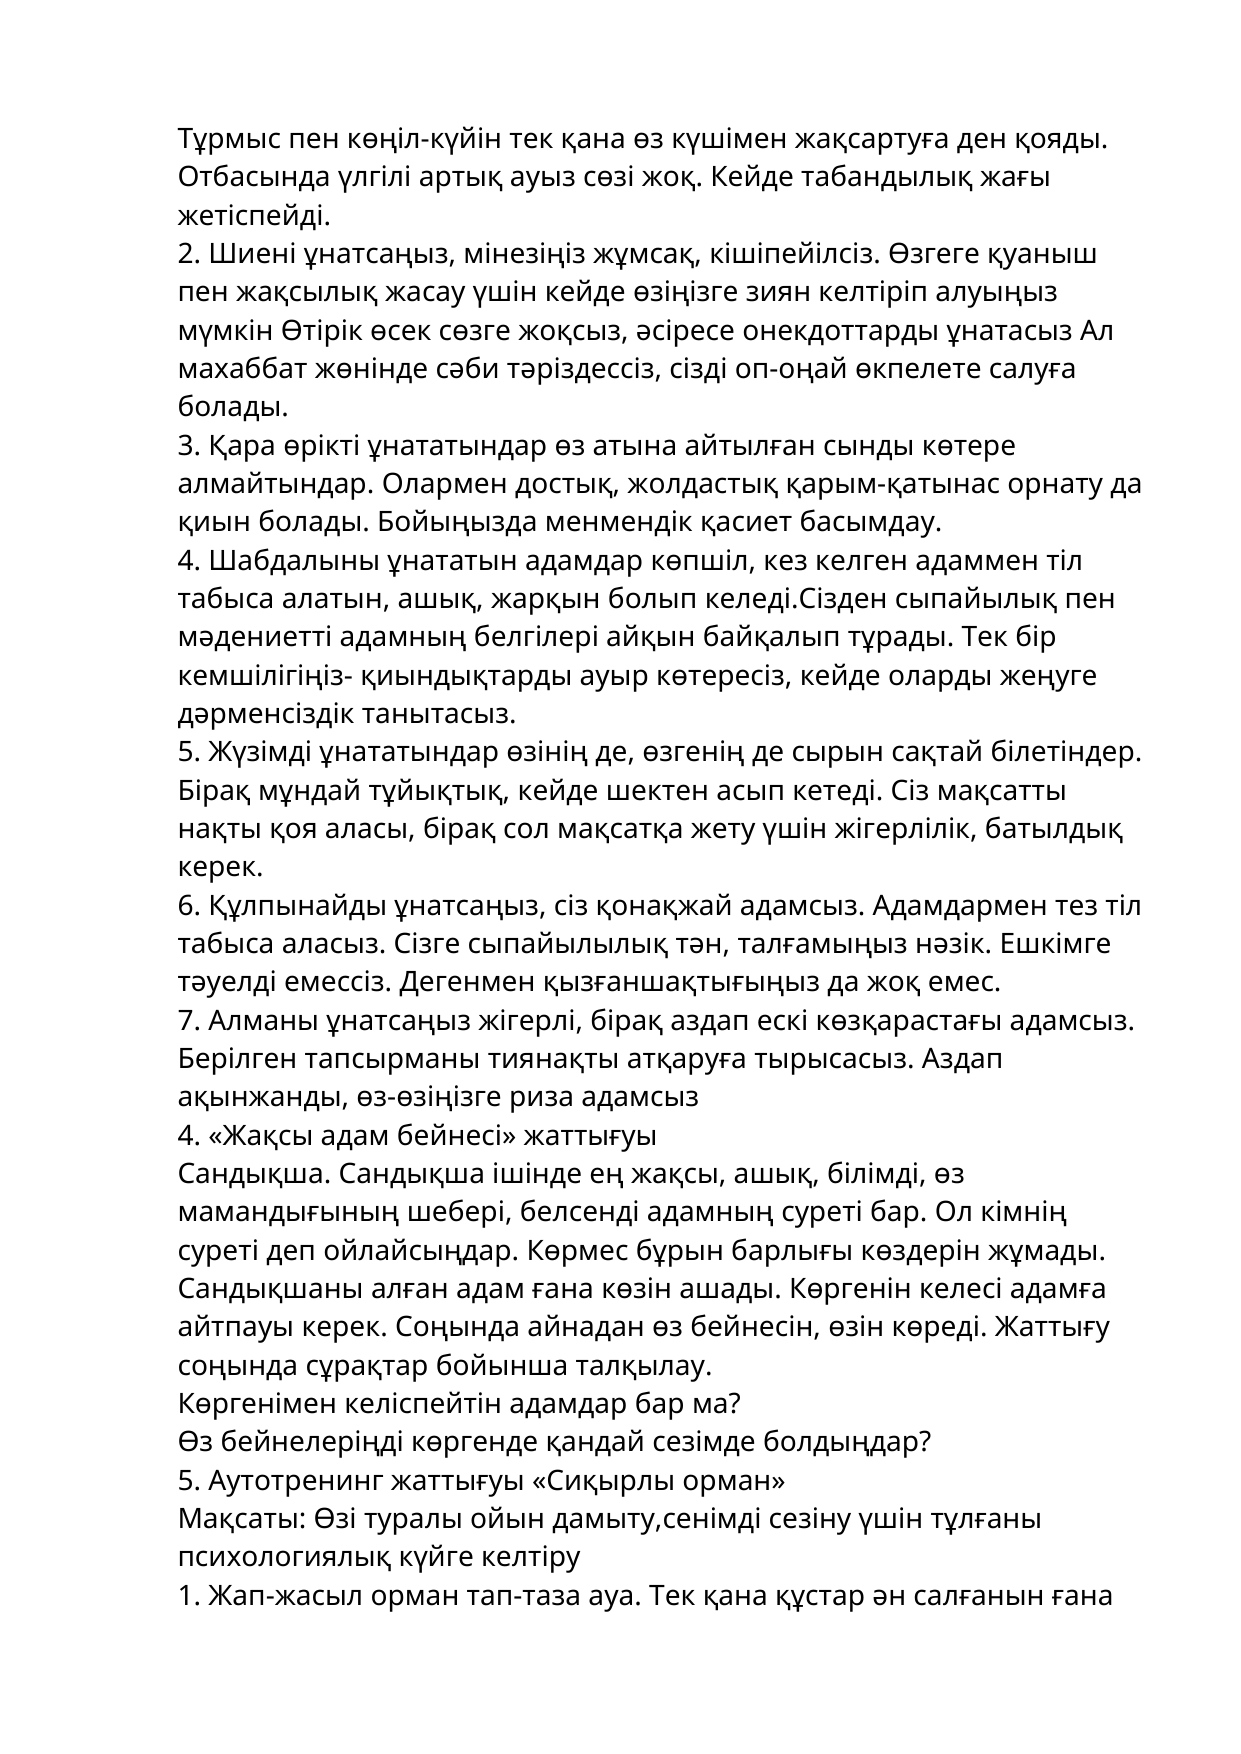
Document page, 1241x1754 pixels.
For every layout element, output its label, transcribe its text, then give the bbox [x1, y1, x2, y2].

text 5. Аутотренинг жаттығуы «Сиқырлы орман» [177, 1460, 1152, 1498]
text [177, 118, 1152, 1115]
text 4. «Жақсы адам бейнесі» жаттығуы Сандықша. Сандықша ішінде ең жақсы, ашық, білімді, өз мамандығының шебері, белсенді адамның суреті бар. Ол кімнің суреті деп ойлайсыңдар. Көрмес бұрын барлығы көздерін жұмады. Сандықшаны алған адам ғана көзін ашады. Көргенін келесі адамға айтпауы керек. Соңында айнадан өз бейнесін, өзін көреді. Жаттығу соңында сұрақтар бойынша талқылау. Көргенімен келіспейтін адамдар бар ма? Өз бейнелеріңді көргенде қандай сезімде болдыңдар? [177, 1115, 1152, 1460]
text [177, 1498, 1152, 1613]
